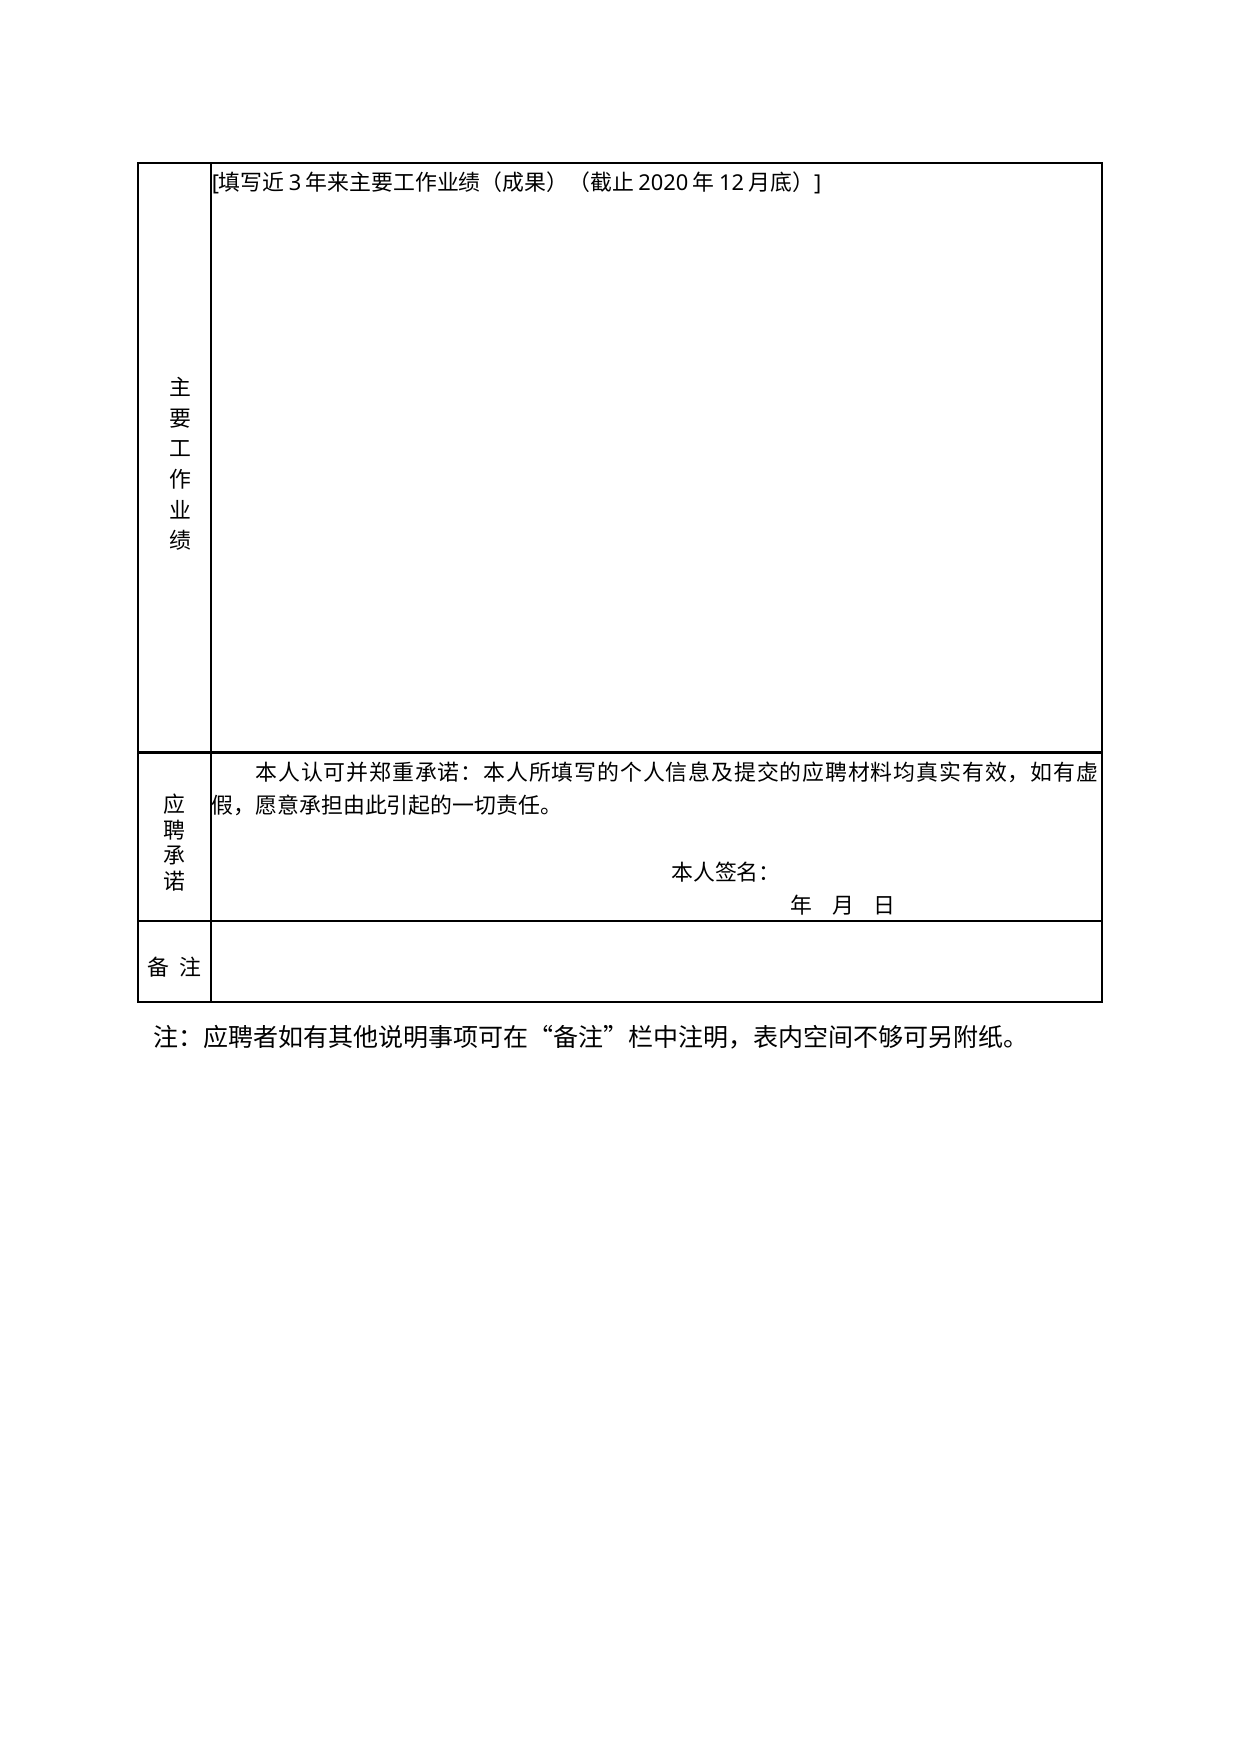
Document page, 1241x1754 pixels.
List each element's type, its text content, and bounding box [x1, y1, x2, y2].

table_cell 注 备 [139, 922, 210, 1001]
table_cell [填写近3年来主要工作业绩（成果）（截止2020年12月底）] [212, 164, 1101, 751]
table_cell 本人认可并郑重承诺：本人所填写的个人信息及提交的应聘材料均真实有效，如有虚假，愿意承担由此引起的一切责任。 本人签名： 年 月 日 [212, 754, 1101, 920]
table_cell [212, 922, 1101, 1001]
table_cell 主要工作业绩 [139, 164, 210, 751]
table_cell 应聘承诺 [139, 754, 210, 920]
text 注：应聘者如有其他说明事项可在“备注”栏中注明，表内空间不够可另附纸。 [153, 1003, 1098, 1068]
